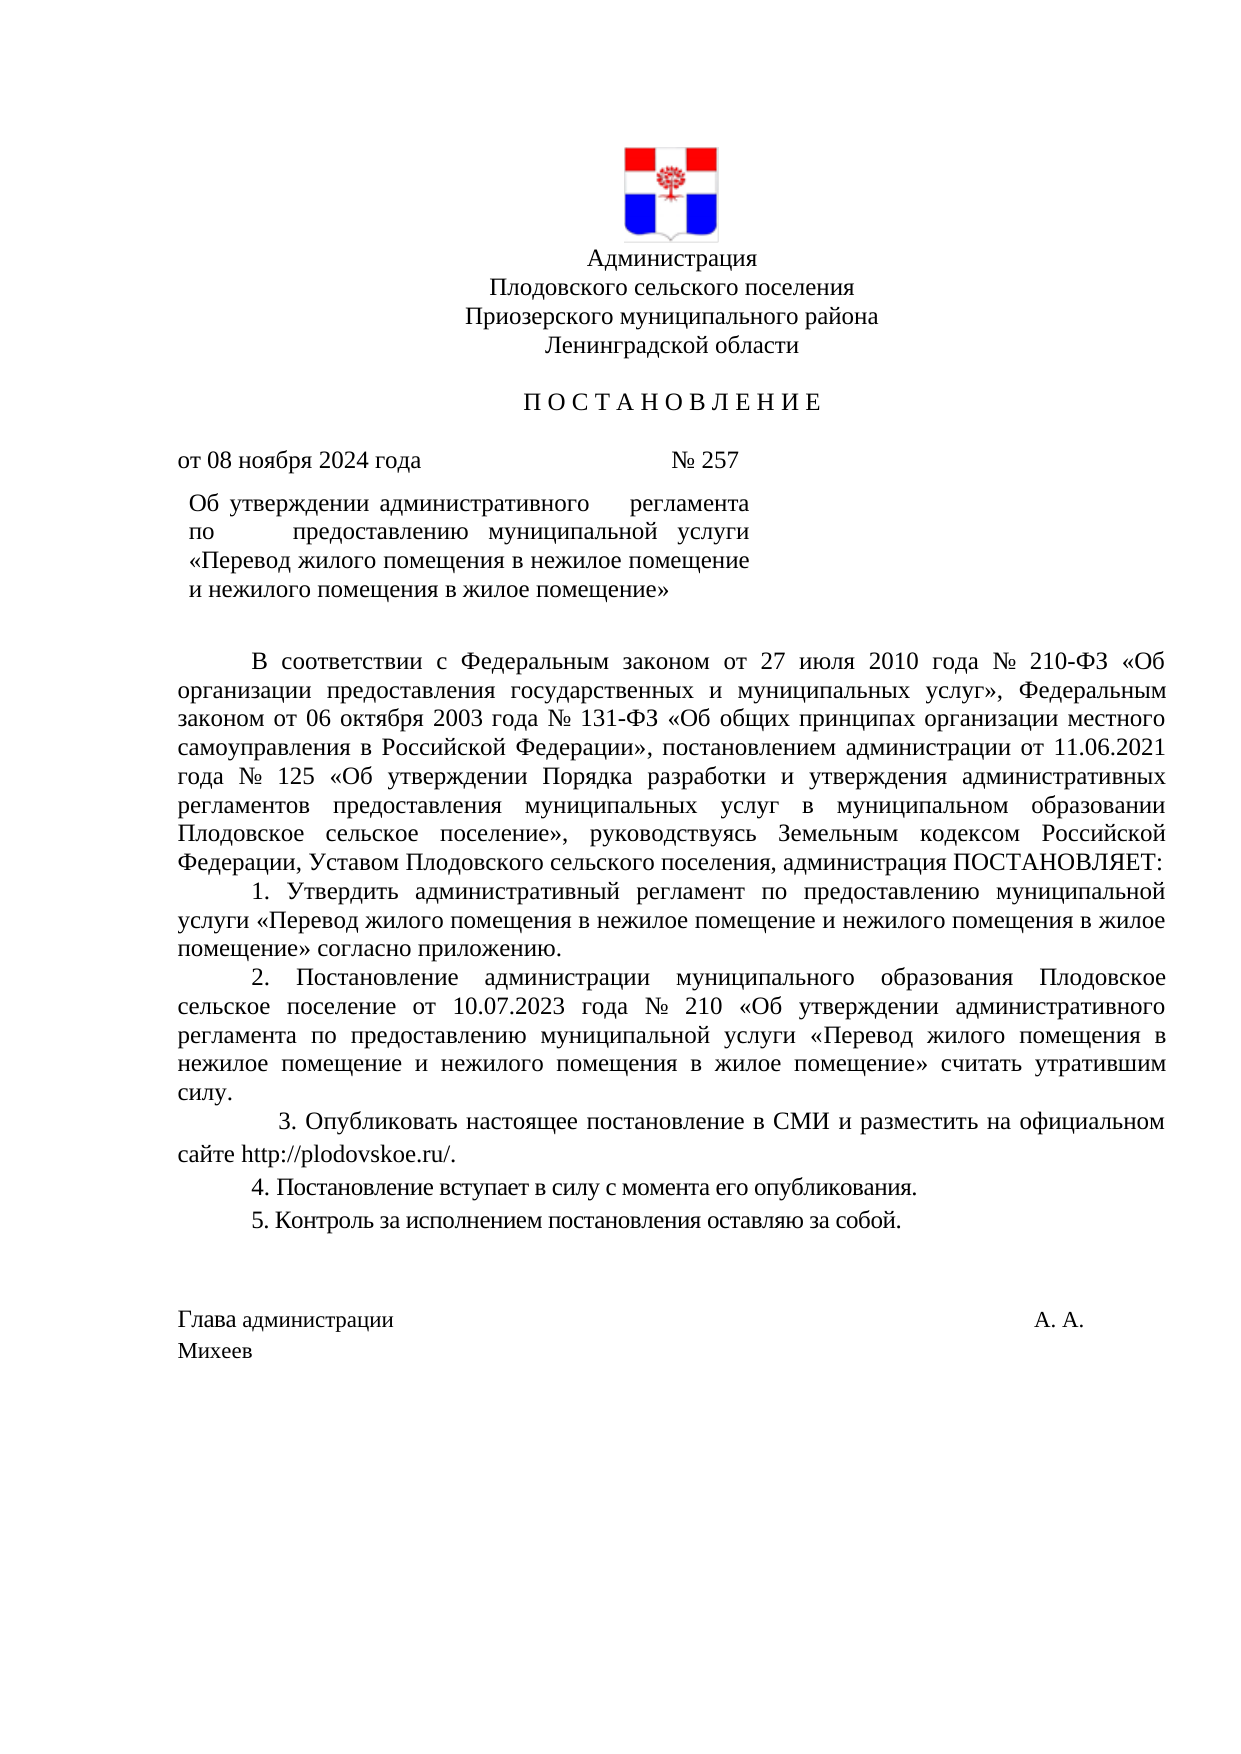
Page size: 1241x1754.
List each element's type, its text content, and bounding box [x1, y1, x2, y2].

list Глава администрации А. А. Михеев [177, 1304, 1167, 1363]
table_header [166, 488, 777, 638]
text Приозерского муниципального района [177, 301, 1167, 330]
list 3. Опубликовать настоящее постановление в СМИ и разместить на официальном сайте http://plodovskoe.ru/. [177, 1106, 1167, 1168]
text 2. Постановление администрации муниципального образования Плодовское сельское поселение от 10.07.2023 года № 210 «Об утверждении административного регламента по предоставлению муниципальной услуги «Перевод жилого помещения в нежилое помещение и нежилого помещения в жилое помещение» считать утратившим силу. [177, 962, 1167, 1106]
text Плодовского сельского поселения [177, 272, 1167, 301]
text В соответствии с Федеральным законом от 27 июля 2010 года № 210-ФЗ «Об организации предоставления государственных и муниципальных услуг», Федеральным законом от 06 октября 2003 года № 131-ФЗ «Об общих принципах организации местного самоуправления в Российской Федерации», постановлением администрации от 11.06.2021 года № 125 «Об утверждении Порядка разработки и утверждения административных регламентов предоставления муниципальных услуг в муниципальном образовании Плодовское сельское поселение», руководствуясь Земельным кодексом Российской Федерации, Уставом Плодовского сельского поселения, администрация ПОСТАНОВЛЯЕТ: [177, 646, 1167, 876]
text Администрация [177, 243, 1167, 272]
text 1. Утвердить административный регламент по предоставлению муниципальной услуги «Перевод жилого помещения в нежилое помещение и нежилого помещения в жилое помещение» согласно приложению. [177, 876, 1167, 962]
text П О С Т А Н О В Л Е Н И Е [177, 387, 1167, 416]
list 5. Контроль за исполнением постановления оставляю за собой. [177, 1205, 1167, 1234]
picture [624, 147, 720, 244]
text от 08 ноября 2024 года № 257 [177, 445, 1167, 473]
list 4. Постановление вступает в силу с момента его опубликования. [177, 1172, 1167, 1201]
text Ленинградской области [177, 330, 1167, 358]
